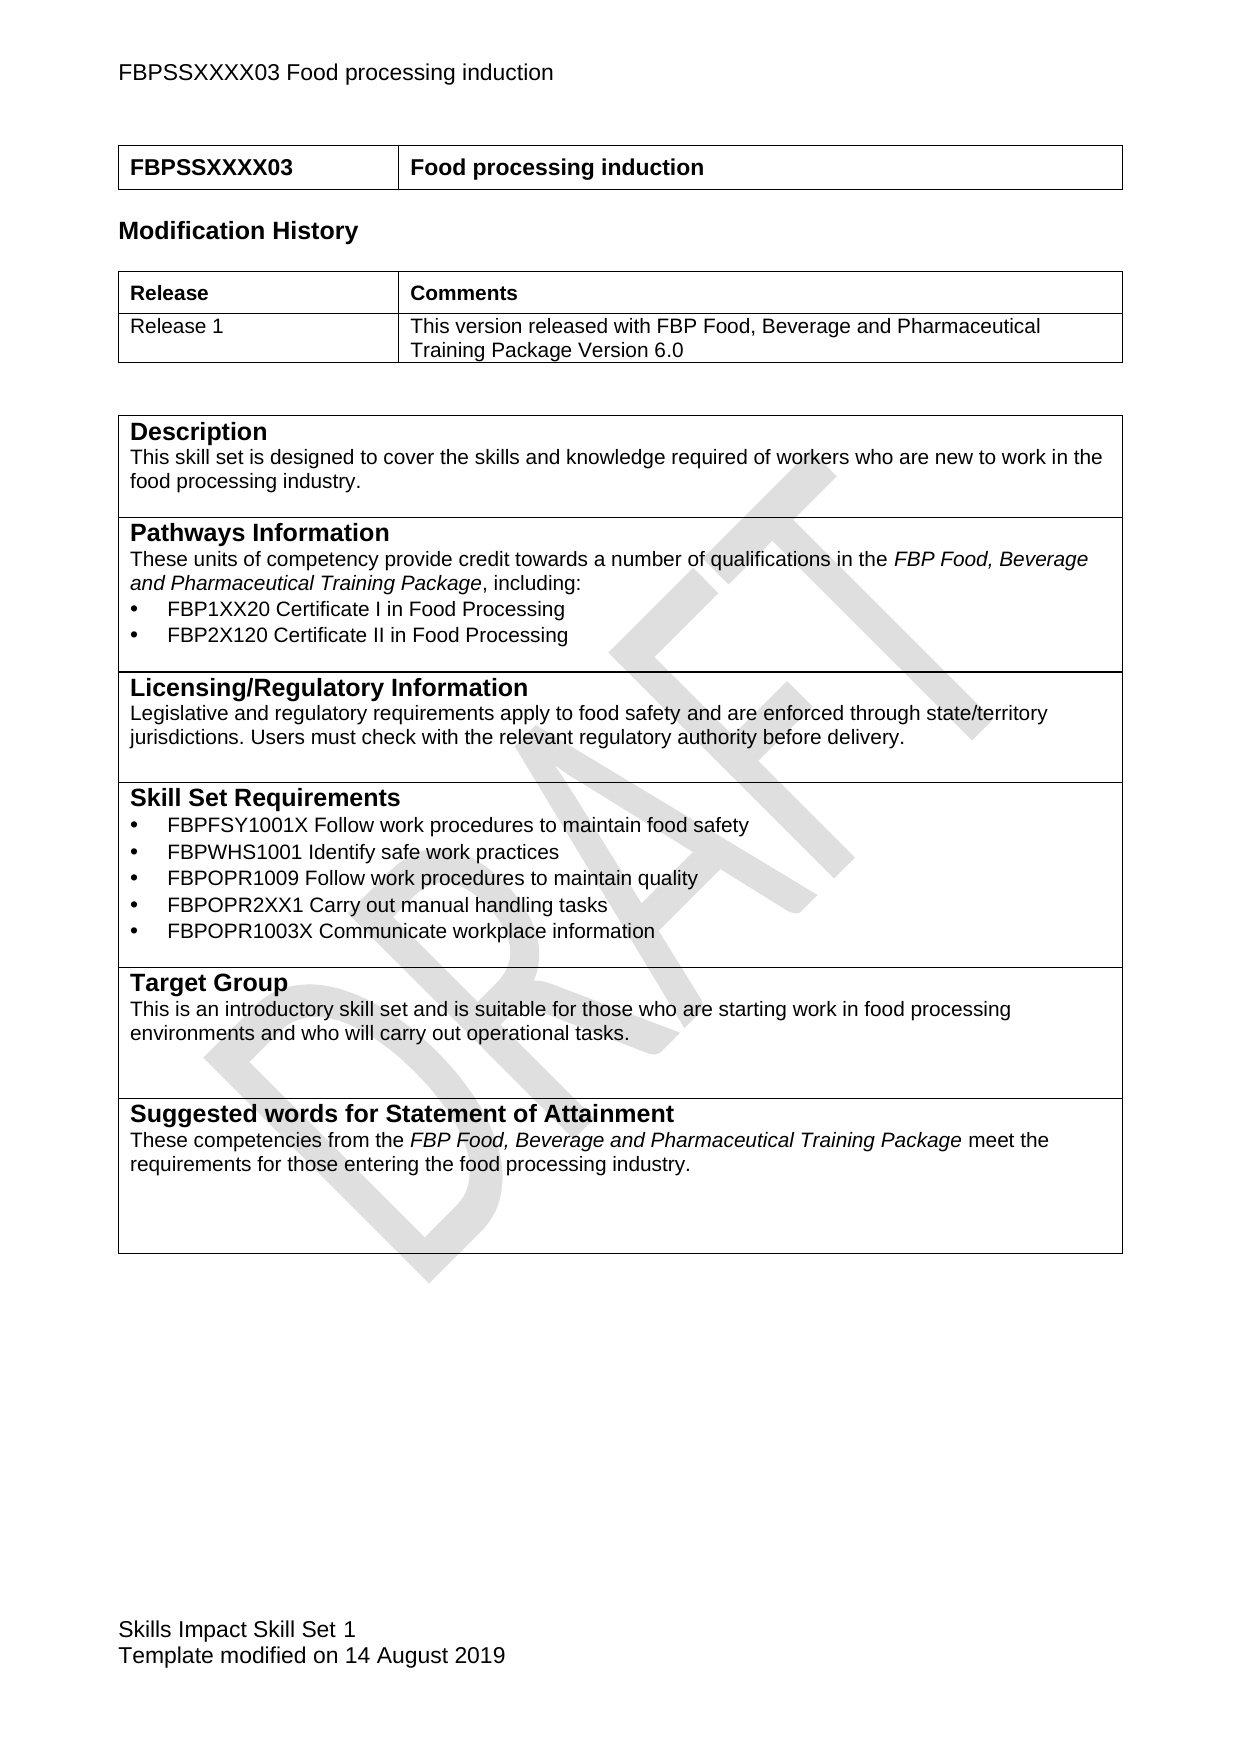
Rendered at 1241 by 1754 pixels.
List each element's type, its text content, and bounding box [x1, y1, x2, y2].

table_header Comments [399, 272, 1122, 313]
table_cell Release 1 [119, 314, 398, 362]
table_header Release [119, 272, 398, 313]
table_header FBPSSXXXX03 [119, 146, 398, 188]
table_cell Target Group This is an introductory skill set and is suitable for those who are starting work in food processing environments and who will carry out operational tasks. [119, 968, 1122, 1098]
table_header Description This skill set is designed to cover the skills and knowledge required of workers who are new to work in the food processing industry. [119, 416, 1122, 517]
table_cell Skill Set Requirements FBPFSY1001X Follow work procedures to maintain food safety FBPWHS1001 Identify safe work practices FBPOPR1009 Follow work procedures to maintain quality FBPOPR2XX1 Carry out manual handling tasks FBPOPR1003X Communicate workplace information [119, 783, 1122, 967]
table_header Food processing induction [399, 146, 1122, 188]
table_cell Pathways Information These units of competency provide credit towards a number of qualifications in the FBP Food, Beverage and Pharmaceutical Training Package, including: FBP1XX20 Certificate I in Food Processing FBP2X120 Certificate II in Food Processing [119, 518, 1122, 671]
table_cell Licensing/Regulatory Information Legislative and regulatory requirements apply to food safety and are enforced through state/territory jurisdictions. Users must check with the relevant regulatory authority before delivery. [119, 673, 1122, 782]
table_cell This version released with FBP Food, Beverage and Pharmaceutical Training Package Version 6.0 [399, 314, 1122, 362]
table_cell Suggested words for Statement of Attainment These competencies from the FBP Food, Beverage and Pharmaceutical Training Package meet the requirements for those entering the food processing industry. [119, 1099, 1122, 1253]
subtitle Modification History [118, 216, 1122, 245]
